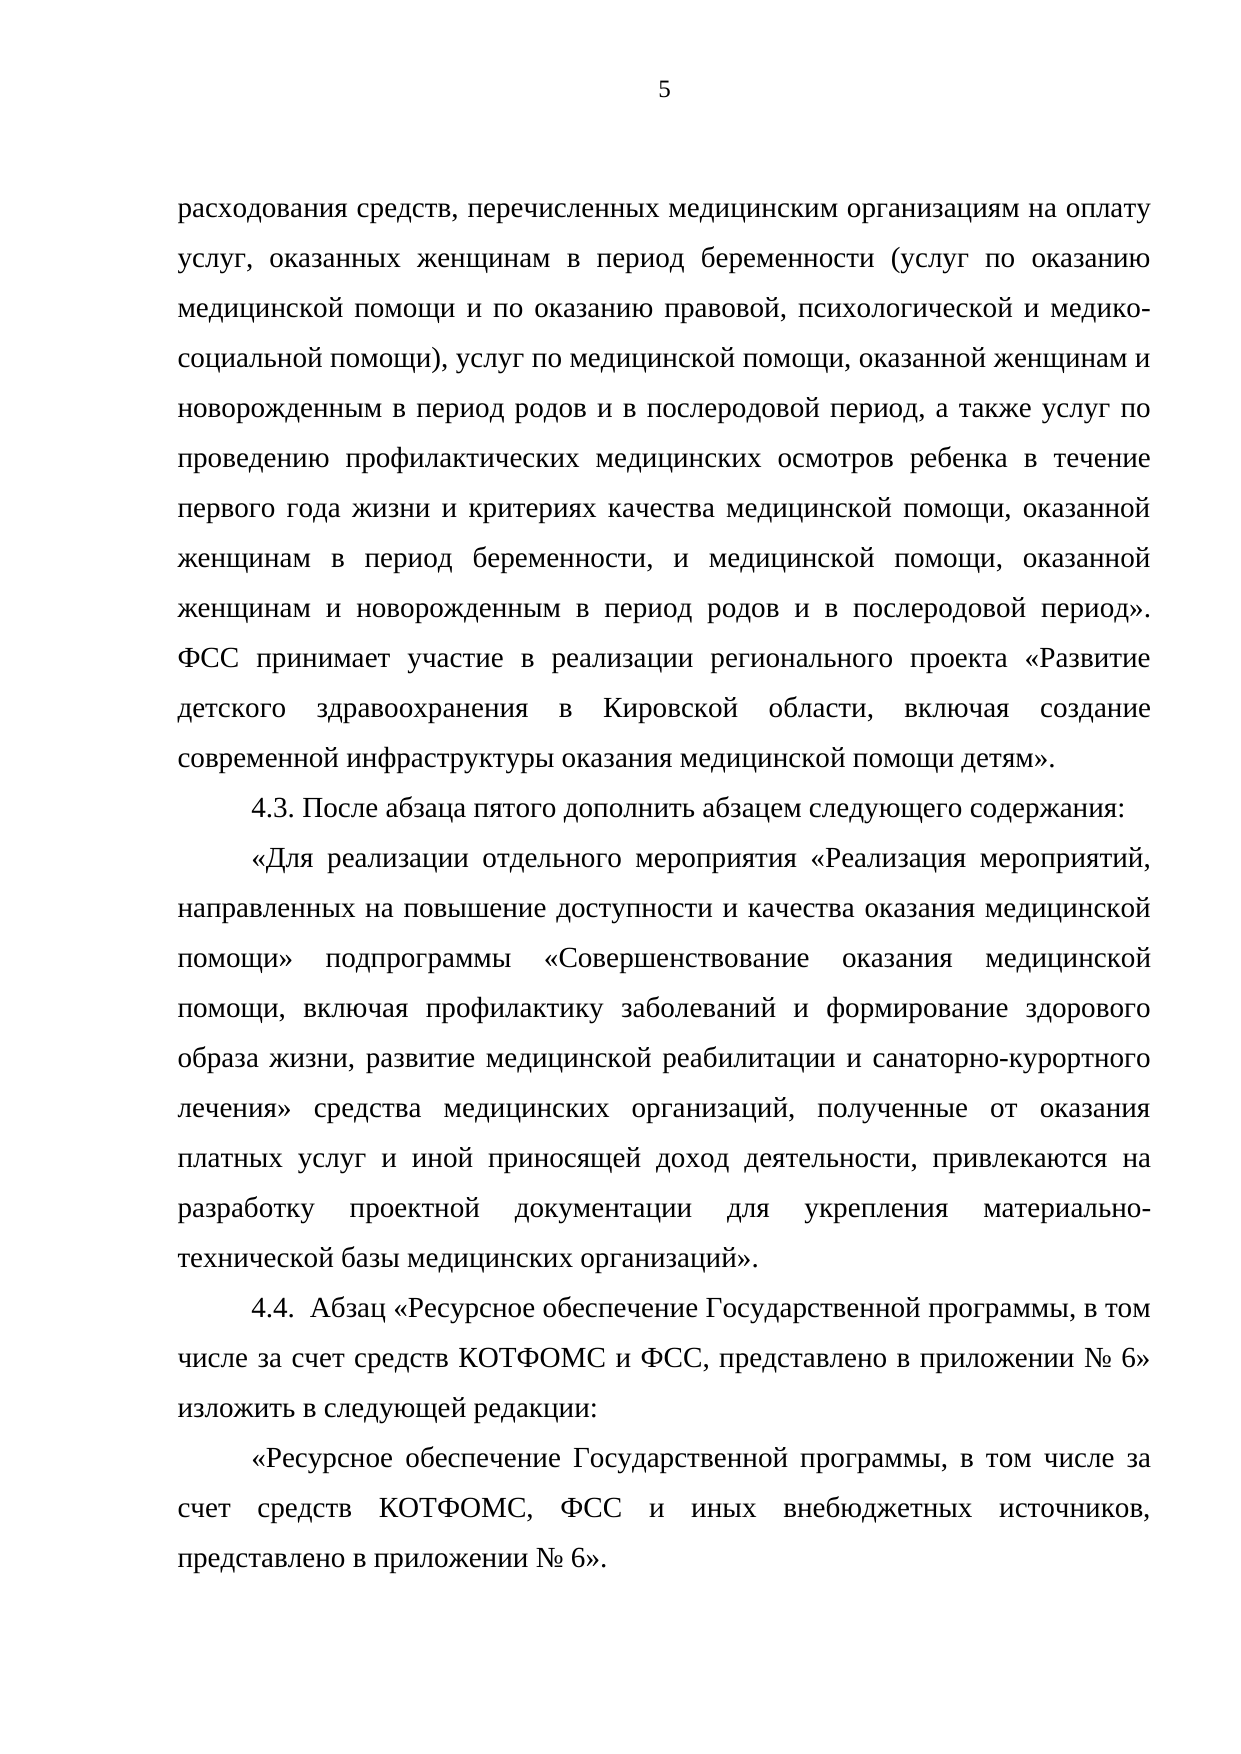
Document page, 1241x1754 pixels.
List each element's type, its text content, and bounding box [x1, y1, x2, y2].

text «Для реализации отдельного мероприятия «Реализация мероприятий, направленных на повышение доступности и качества оказания медицинской помощи» подпрограммы «Совершенствование оказания медицинской помощи, включая профилактику заболеваний и формирование здорового образа жизни, развитие медицинской реабилитации и санаторно-курортного лечения» средства медицинских организаций, полученные от оказания платных услуг и иной приносящей доход деятельности, привлекаются на разработку проектной документации для укрепления материально-технической базы медицинских организаций». [177, 827, 1152, 1277]
text 4.4. Абзац «Ресурсное обеспечение Государственной программы, в том числе за счет средств КОТФОМС и ФСС, представлено в приложении № 6» изложить в следующей редакции: [177, 1277, 1152, 1427]
text «Ресурсное обеспечение Государственной программы, в том числе за счет средств КОТФОМС, ФСС и иных внебюджетных источников, представлено в приложении № 6». [177, 1427, 1152, 1577]
text 4.3. После абзаца пятого дополнить абзацем следующего содержания: [177, 777, 1152, 827]
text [177, 177, 1152, 777]
